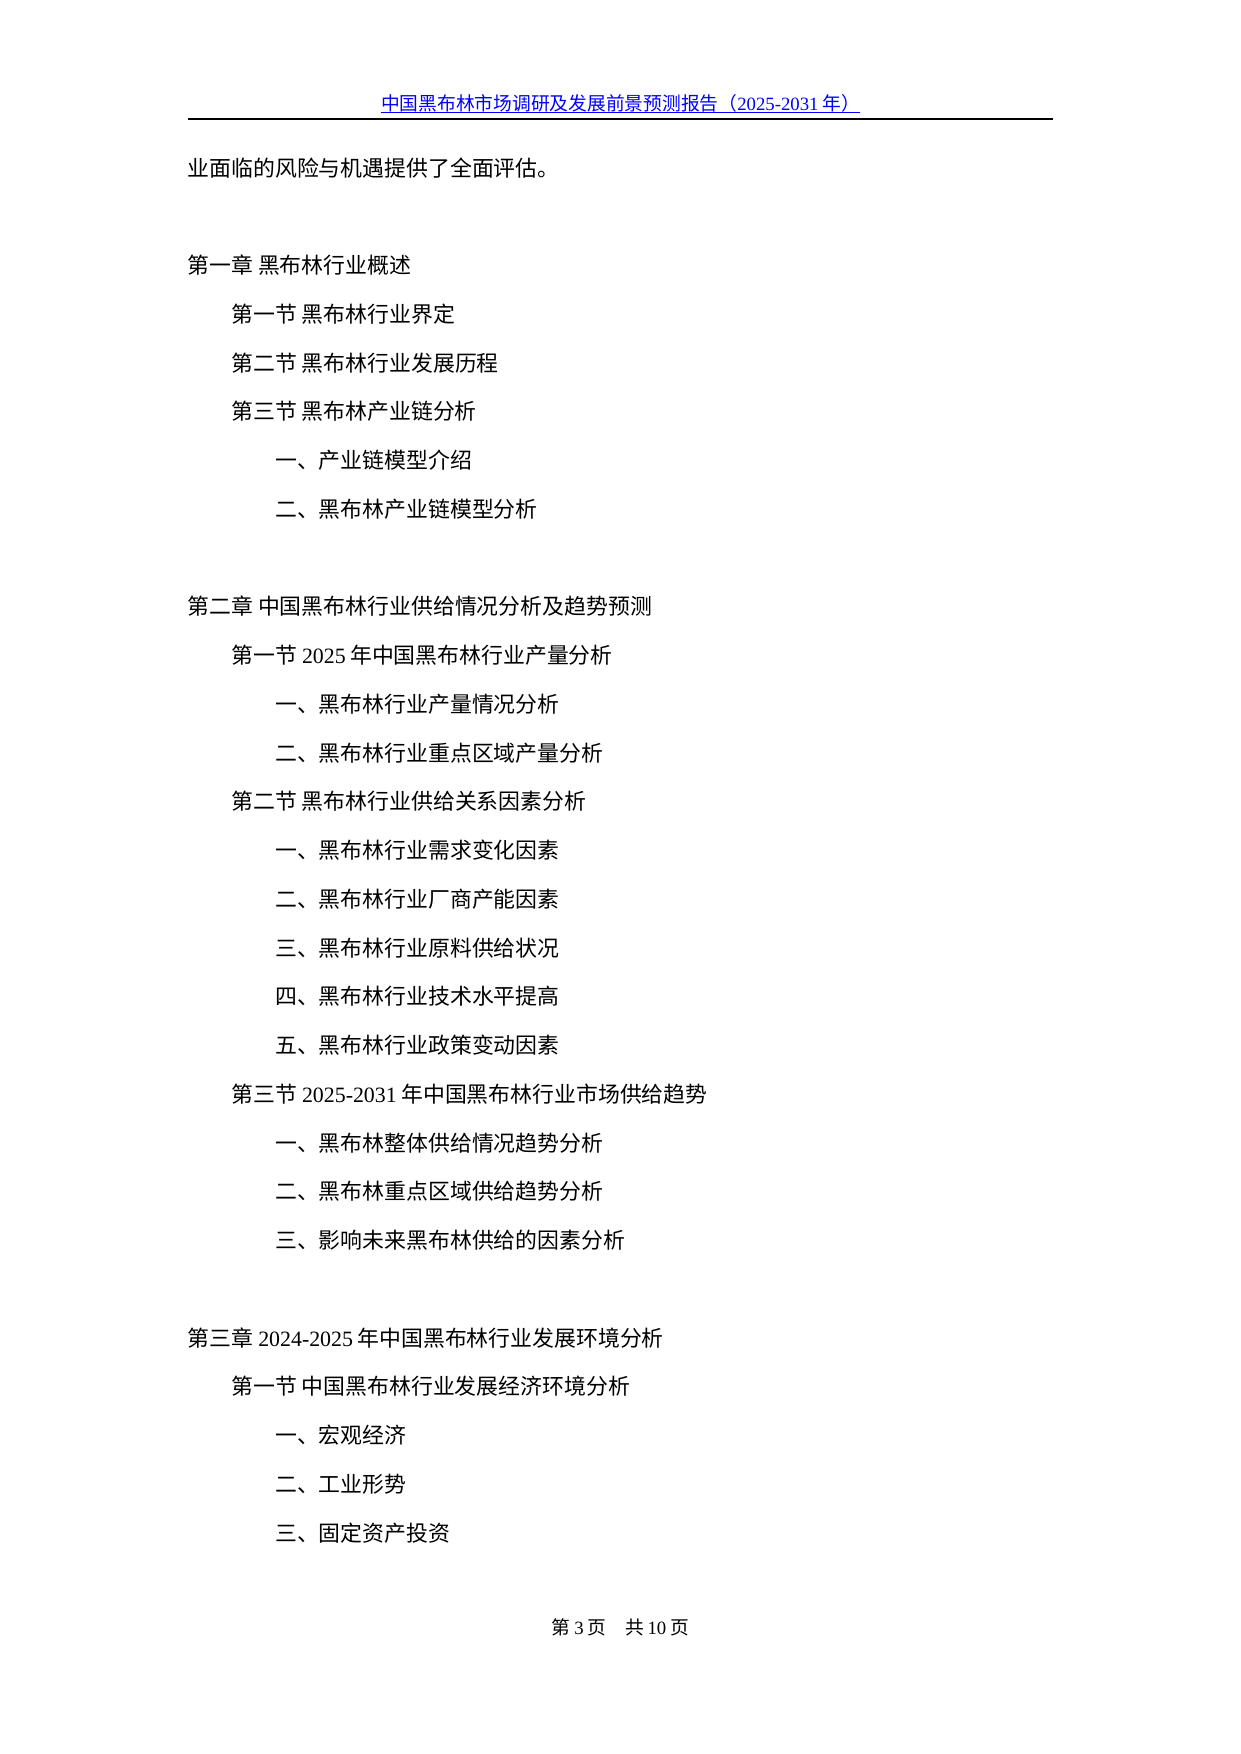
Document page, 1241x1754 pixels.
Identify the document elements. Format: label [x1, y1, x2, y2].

text [187, 150, 1053, 1548]
